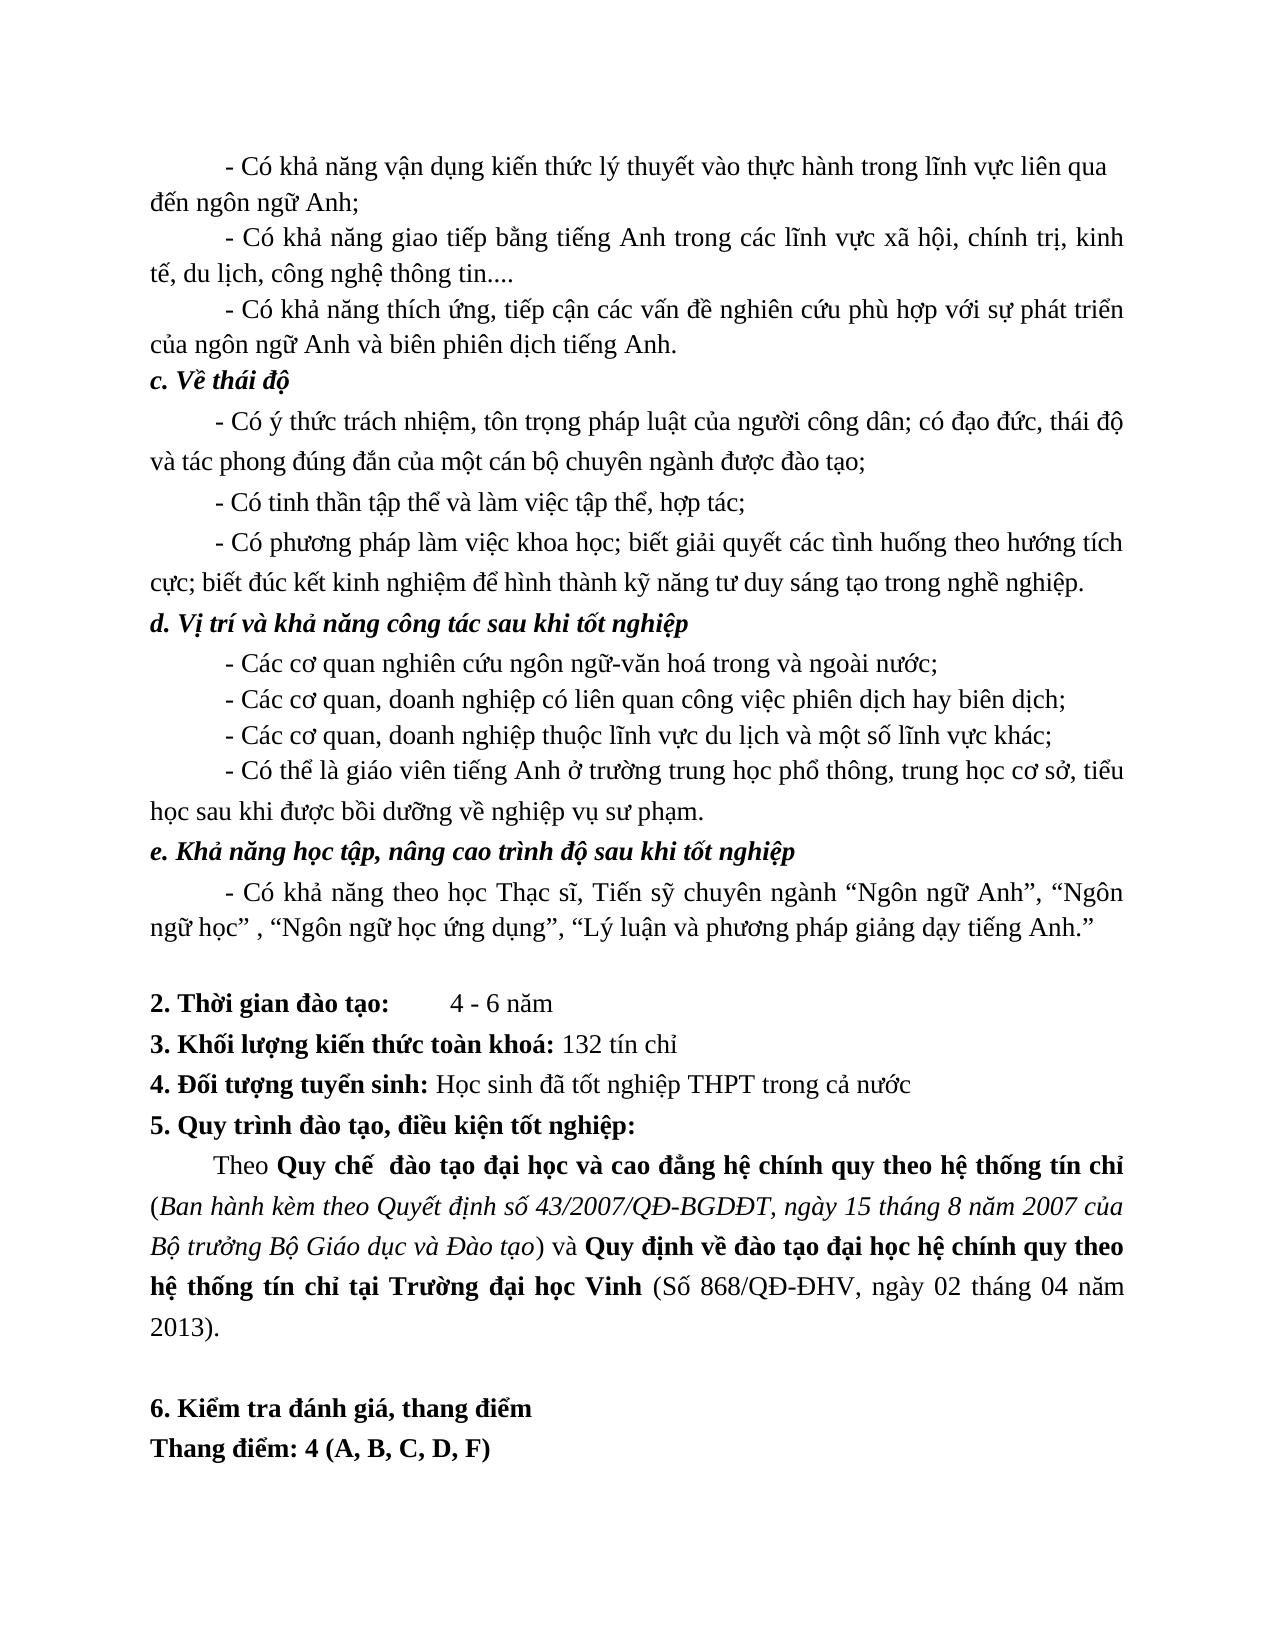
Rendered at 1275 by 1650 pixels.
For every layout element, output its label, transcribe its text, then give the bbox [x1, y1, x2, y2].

text - Có khả năng thích ứng, tiếp cận các vấn đề nghiên cứu phù hợp với sự phát triển của ngôn ngữ Anh và biên phiên dịch tiếng Anh. [150, 293, 1125, 360]
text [150, 1149, 1125, 1342]
text c. Về thái độ [150, 364, 1125, 396]
text Thang điểm: 4 (A, B, C, D, F) [150, 1432, 1125, 1463]
text e. Khả năng học tập, nâng cao trình độ sau khi tốt nghiệp [150, 835, 1125, 866]
text 3. Khối lượng kiến thức toàn khoá: 132 tín chỉ [150, 1028, 1125, 1059]
text 5. Quy trình đào tạo, điều kiện tốt nghiệp: [150, 1109, 1125, 1140]
text - Có tinh thần tập thể và làm việc tập thể, hợp tác; [150, 486, 1125, 517]
text - Có phương pháp làm việc khoa học; biết giải quyết các tình huống theo hướng tích cực; biết đúc kết kinh nghiệm để hình thành kỹ năng tư duy sáng tạo trong nghề nghiệp. [150, 526, 1125, 598]
text - Có thể là giáo viên tiếng Anh ở trường trung học phổ thông, trung học cơ sở, tiểu học sau khi được bồi dưỡng về nghiệp vụ sư phạm. [150, 754, 1125, 826]
text 4. Đối tượng tuyển sinh: Học sinh đã tốt nghiệp THPT trong cả nước [150, 1068, 1125, 1099]
text - Có ý thức trách nhiệm, tôn trọng pháp luật của người công dân; có đạo đức, thái độ và tác phong đúng đắn của một cán bộ chuyên ngành được đào tạo; [150, 405, 1125, 476]
text - Các cơ quan, doanh nghiệp thuộc lĩnh vực du lịch và một số lĩnh vực khác; [150, 719, 1125, 750]
text d. Vị trí và khả năng công tác sau khi tốt nghiệp [150, 607, 1125, 638]
text - Có khả năng theo học Thạc sĩ, Tiến sỹ chuyên ngành “Ngôn ngữ Anh”, “Ngôn ngữ học” , “Ngôn ngữ học ứng dụng”, “Lý luận và phương pháp giảng dạy tiếng Anh.” [150, 876, 1125, 943]
text 6. Kiểm tra đánh giá, thang điểm [150, 1392, 1125, 1423]
text - Có khả năng vận dụng kiến thức lý thuyết vào thực hành trong lĩnh vực liên qua đến ngôn ngữ Anh; [150, 150, 1125, 217]
text - Có khả năng giao tiếp bằng tiếng Anh trong các lĩnh vực xã hội, chính trị, kinh tế, du lịch, công nghệ thông tin.... [150, 221, 1125, 288]
text - Các cơ quan, doanh nghiệp có liên quan công việc phiên dịch hay biên dịch; [150, 683, 1125, 714]
text 2. Thời gian đào tạo: 4 - 6 năm [150, 988, 1125, 1019]
text - Các cơ quan nghiên cứu ngôn ngữ-văn hoá trong và ngoài nước; [150, 647, 1125, 678]
